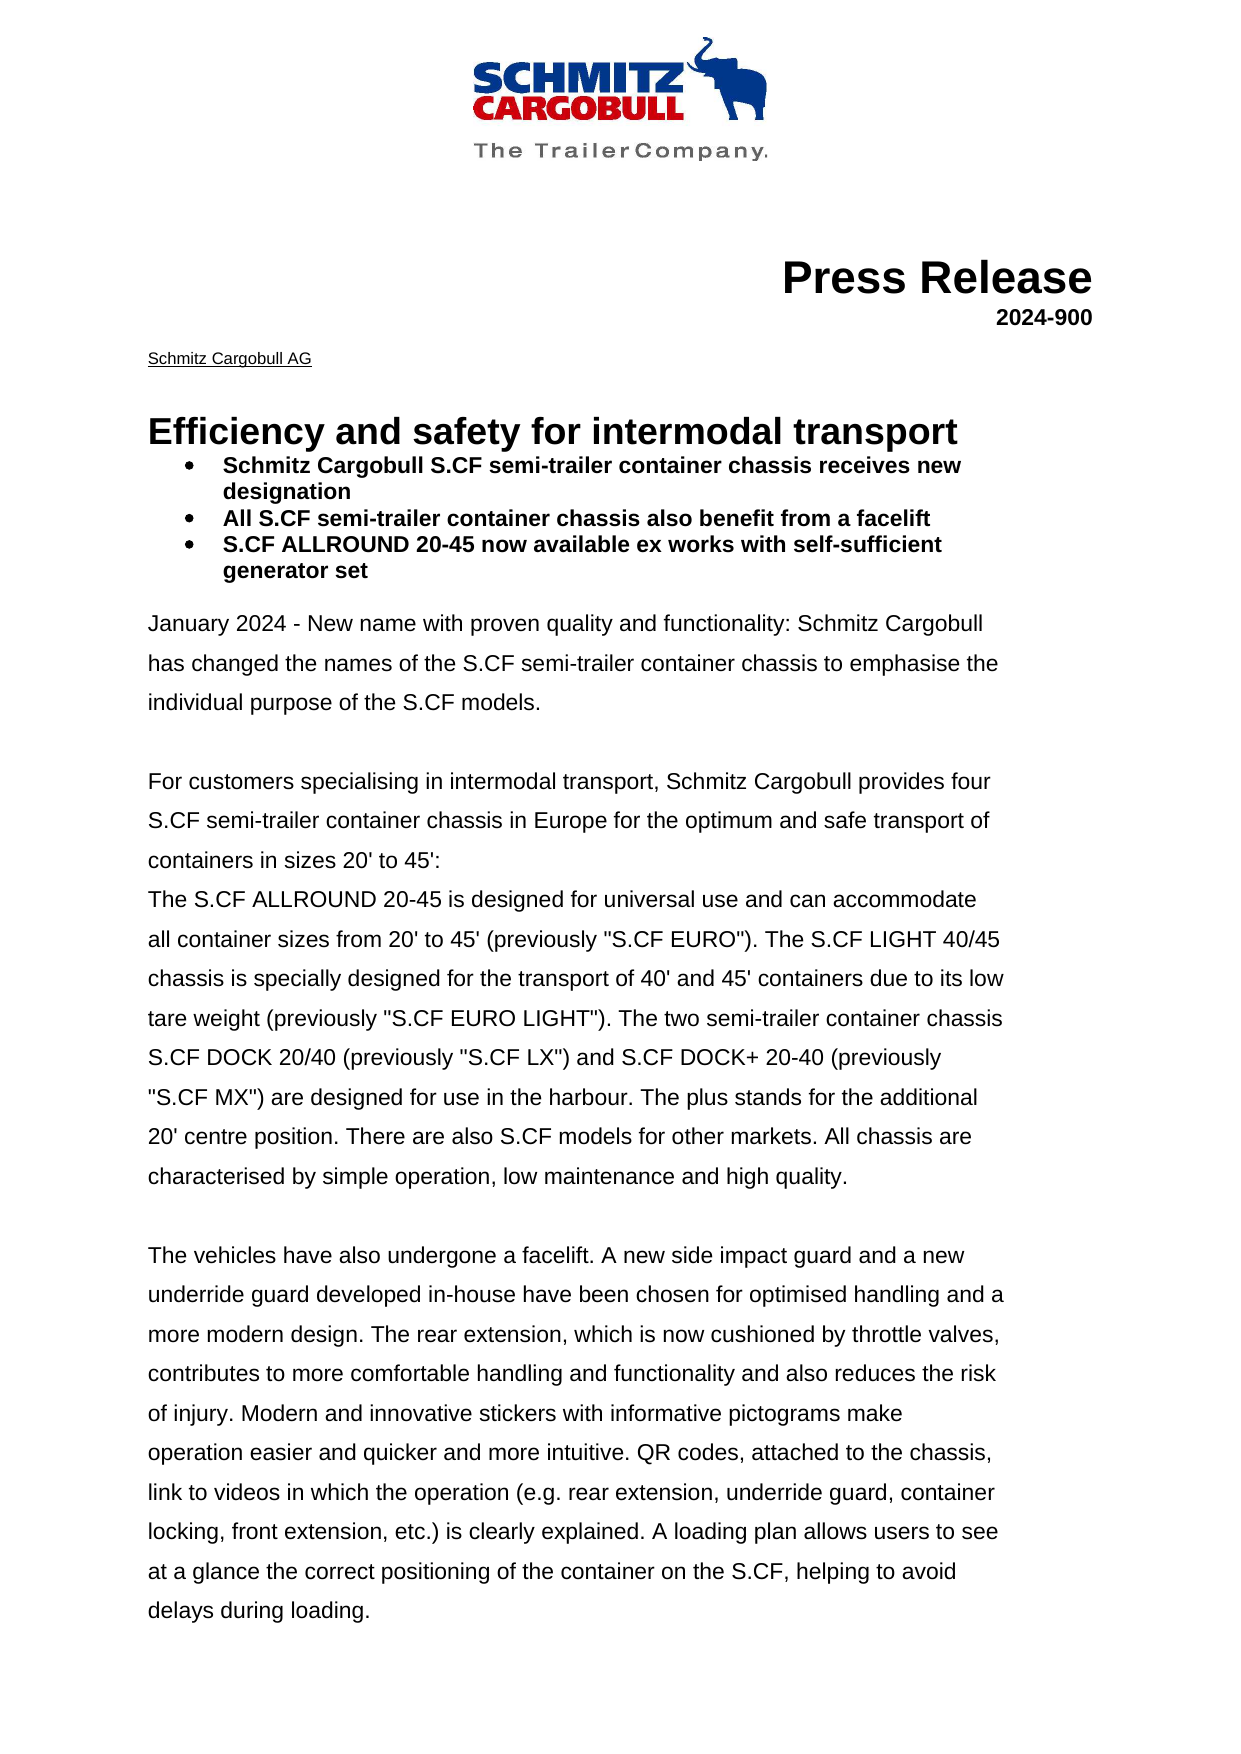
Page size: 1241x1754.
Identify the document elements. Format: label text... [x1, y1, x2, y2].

text Efficiency and safety for intermodal transport [148, 409, 1004, 452]
list Schmitz Cargobull S.CF semi-trailer container chassis receives new designation [185, 452, 1004, 505]
text 2024-900 [148, 303, 1093, 330]
text The vehicles have also undergone a facelift. A new side impact guard and a new underride guard developed in-house have been chosen for optimised handling and a more modern design. The rear extension, which is now cushioned by throttle valves, contributes to more comfortable handling and functionality and also reduces the risk of injury. Modern and innovative stickers with informative pictograms make operation easier and quicker and more intuitive. QR codes, attached to the chassis, link to videos in which the operation (e.g. rear extension, underride guard, container locking, front extension, etc.) is clearly explained. A loading plan allows users to see at a glance the correct positioning of the container on the S.CF, helping to avoid delays during loading. [148, 1242, 1004, 1623]
text The S.CF ALLROUND 20-45 is designed for universal use and can accommodate all container sizes from 20' to 45' (previously "S.CF EURO"). The S.CF LIGHT 40/45 chassis is specially designed for the transport of 40' and 45' containers due to its low tare weight (previously "S.CF EURO LIGHT"). The two semi-trailer container chassis S.CF DOCK 20/40 (previously "S.CF LX") and S.CF DOCK+ 20-40 (previously "S.CF MX") are designed for use in the harbour. The plus stands for the additional 20' centre position. There are also S.CF models for other markets. All chassis are characterised by simple operation, low maintenance and high quality. [148, 886, 1004, 1189]
text For customers specialising in intermodal transport, Schmitz Cargobull provides four S.CF semi-trailer container chassis in Europe for the optimum and safe transport of containers in sizes 20' to 45': [148, 768, 1004, 873]
text Press Release [443, 251, 1093, 303]
text Schmitz Cargobull AG [148, 349, 1093, 368]
text January 2024 - New name with proven quality and functionality: Schmitz Cargobull has changed the names of the S.CF semi-trailer container chassis to emphasise the individual purpose of the S.CF models. [148, 610, 1004, 715]
list S.CF ALLROUND 20-45 now available ex works with self-sufficient generator set [185, 531, 1004, 584]
picture [473, 37, 768, 161]
list All S.CF semi-trailer container chassis also benefit from a facelift [185, 505, 1004, 531]
